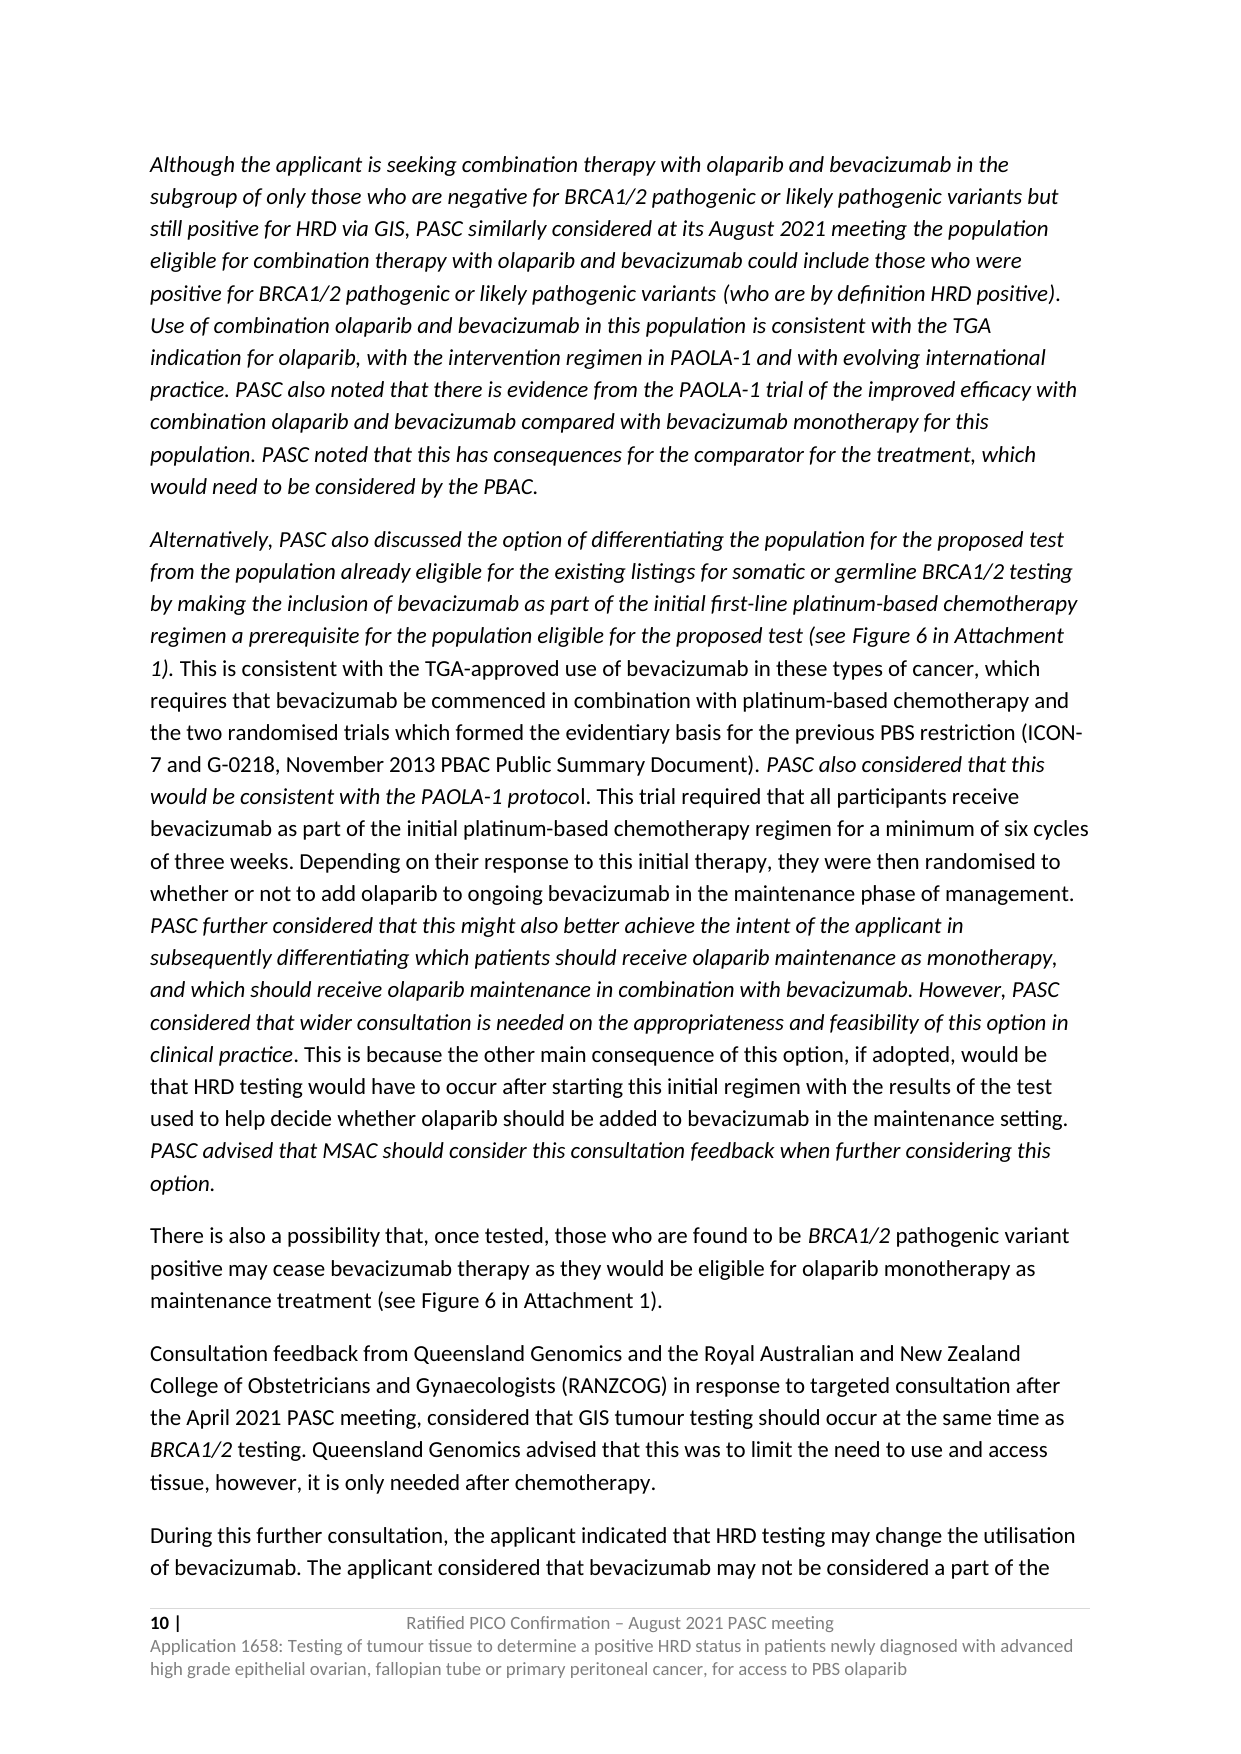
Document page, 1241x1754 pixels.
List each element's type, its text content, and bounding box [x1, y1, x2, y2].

text Alternatively, PASC also discussed the option of differentiating the population for the proposed test from the population already eligible for the existing listings for somatic or germline BRCA1/2 testing by making the inclusion of bevacizumab as part of the initial first-line platinum-based chemotherapy regimen a prerequisite for the population eligible for the proposed test (see Figure 6 in Attachment 1). This is consistent with the TGA-approved use of bevacizumab in these types of cancer, which requires that bevacizumab be commenced in combination with platinum-based chemotherapy and the two randomised trials which formed the evidentiary basis for the previous PBS restriction (ICON-7 and G-0218, November 2013 PBAC Public Summary Document). PASC also considered that this would be consistent with the PAOLA-1 protocol. This trial required that all participants receive bevacizumab as part of the initial platinum-based chemotherapy regimen for a minimum of six cycles of three weeks. Depending on their response to this initial therapy, they were then randomised to whether or not to add olaparib to ongoing bevacizumab in the maintenance phase of management. PASC further considered that this might also better achieve the intent of the applicant in subsequently differentiating which patients should receive olaparib maintenance as monotherapy, and which should receive olaparib maintenance in combination with bevacizumab. However, PASC considered that wider consultation is needed on the appropriateness and feasibility of this option in clinical practice. This is because the other main consequence of this option, if adopted, would be that HRD testing would have to occur after starting this initial regimen with the results of the test used to help decide whether olaparib should be added to bevacizumab in the maintenance setting. PASC advised that MSAC should consider this consultation feedback when further considering this option. [150, 525, 1090, 1197]
text There is also a possibility that, once tested, those who are found to be BRCA1/2 pathogenic variant positive may cease bevacizumab therapy as they would be eligible for olaparib monotherapy as maintenance treatment (see Figure 6 in Attachment 1). [150, 1222, 1090, 1314]
text Although the applicant is seeking combination therapy with olaparib and bevacizumab in the subgroup of only those who are negative for BRCA1/2 pathogenic or likely pathogenic variants but still positive for HRD via GIS, PASC similarly considered at its August 2021 meeting the population eligible for combination therapy with olaparib and bevacizumab could include those who were positive for BRCA1/2 pathogenic or likely pathogenic variants (who are by definition HRD positive). Use of combination olaparib and bevacizumab in this population is consistent with the TGA indication for olaparib, with the intervention regimen in PAOLA-1 and with evolving international practice. PASC also noted that there is evidence from the PAOLA-1 trial of the improved efficacy with combination olaparib and bevacizumab compared with bevacizumab monotherapy for this population. PASC noted that this has consequences for the comparator for the treatment, which would need to be considered by the PBAC. [150, 150, 1090, 500]
text Consultation feedback from Queensland Genomics and the Royal Australian and New Zealand College of Obstetricians and Gynaecologists (RANZCOG) in response to targeted consultation after the April 2021 PASC meeting, considered that GIS tumour testing should occur at the same time as BRCA1/2 testing. Queensland Genomics advised that this was to limit the need to use and access tissue, however, it is only needed after chemotherapy. [150, 1339, 1090, 1496]
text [150, 1521, 1090, 1581]
